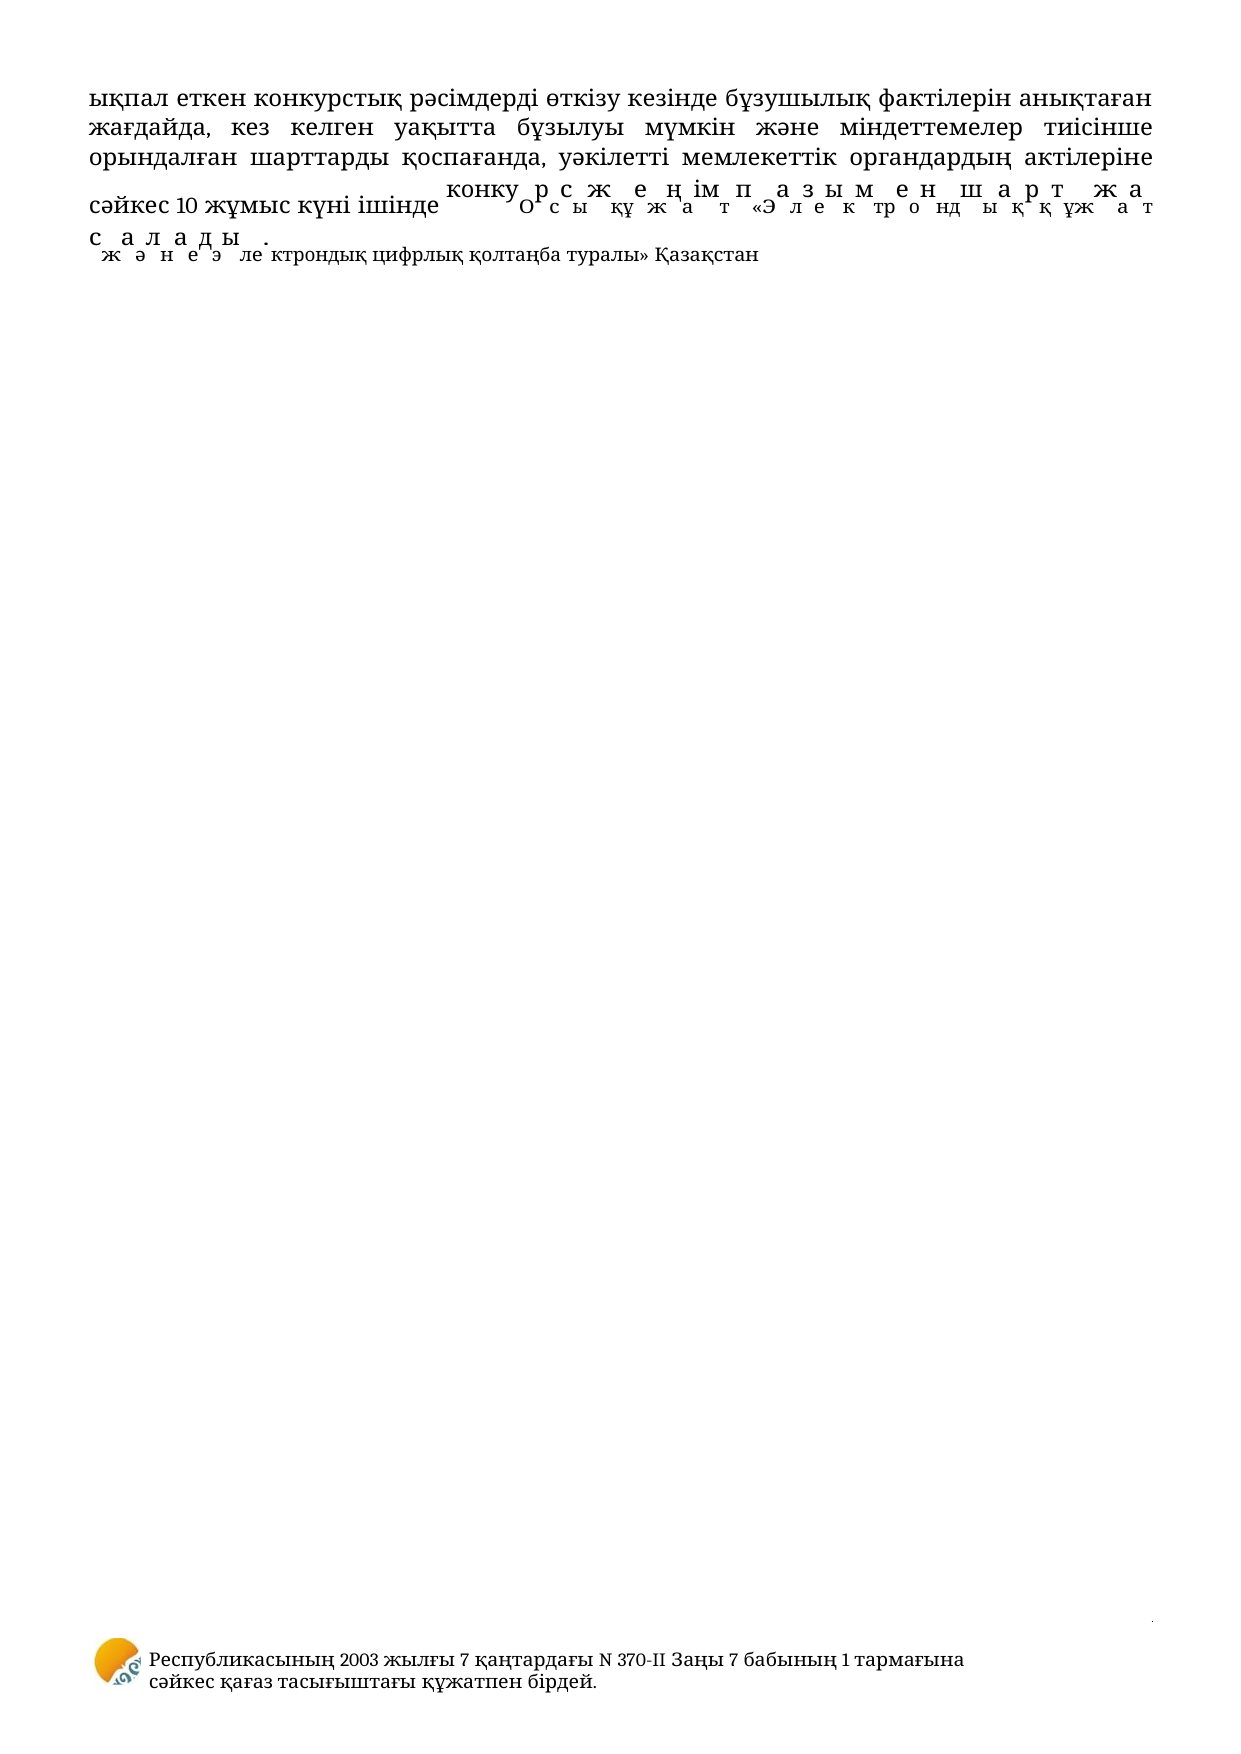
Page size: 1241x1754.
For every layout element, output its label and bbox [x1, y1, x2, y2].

picture [94, 1638, 141, 1685]
list [88, 85, 1153, 267]
